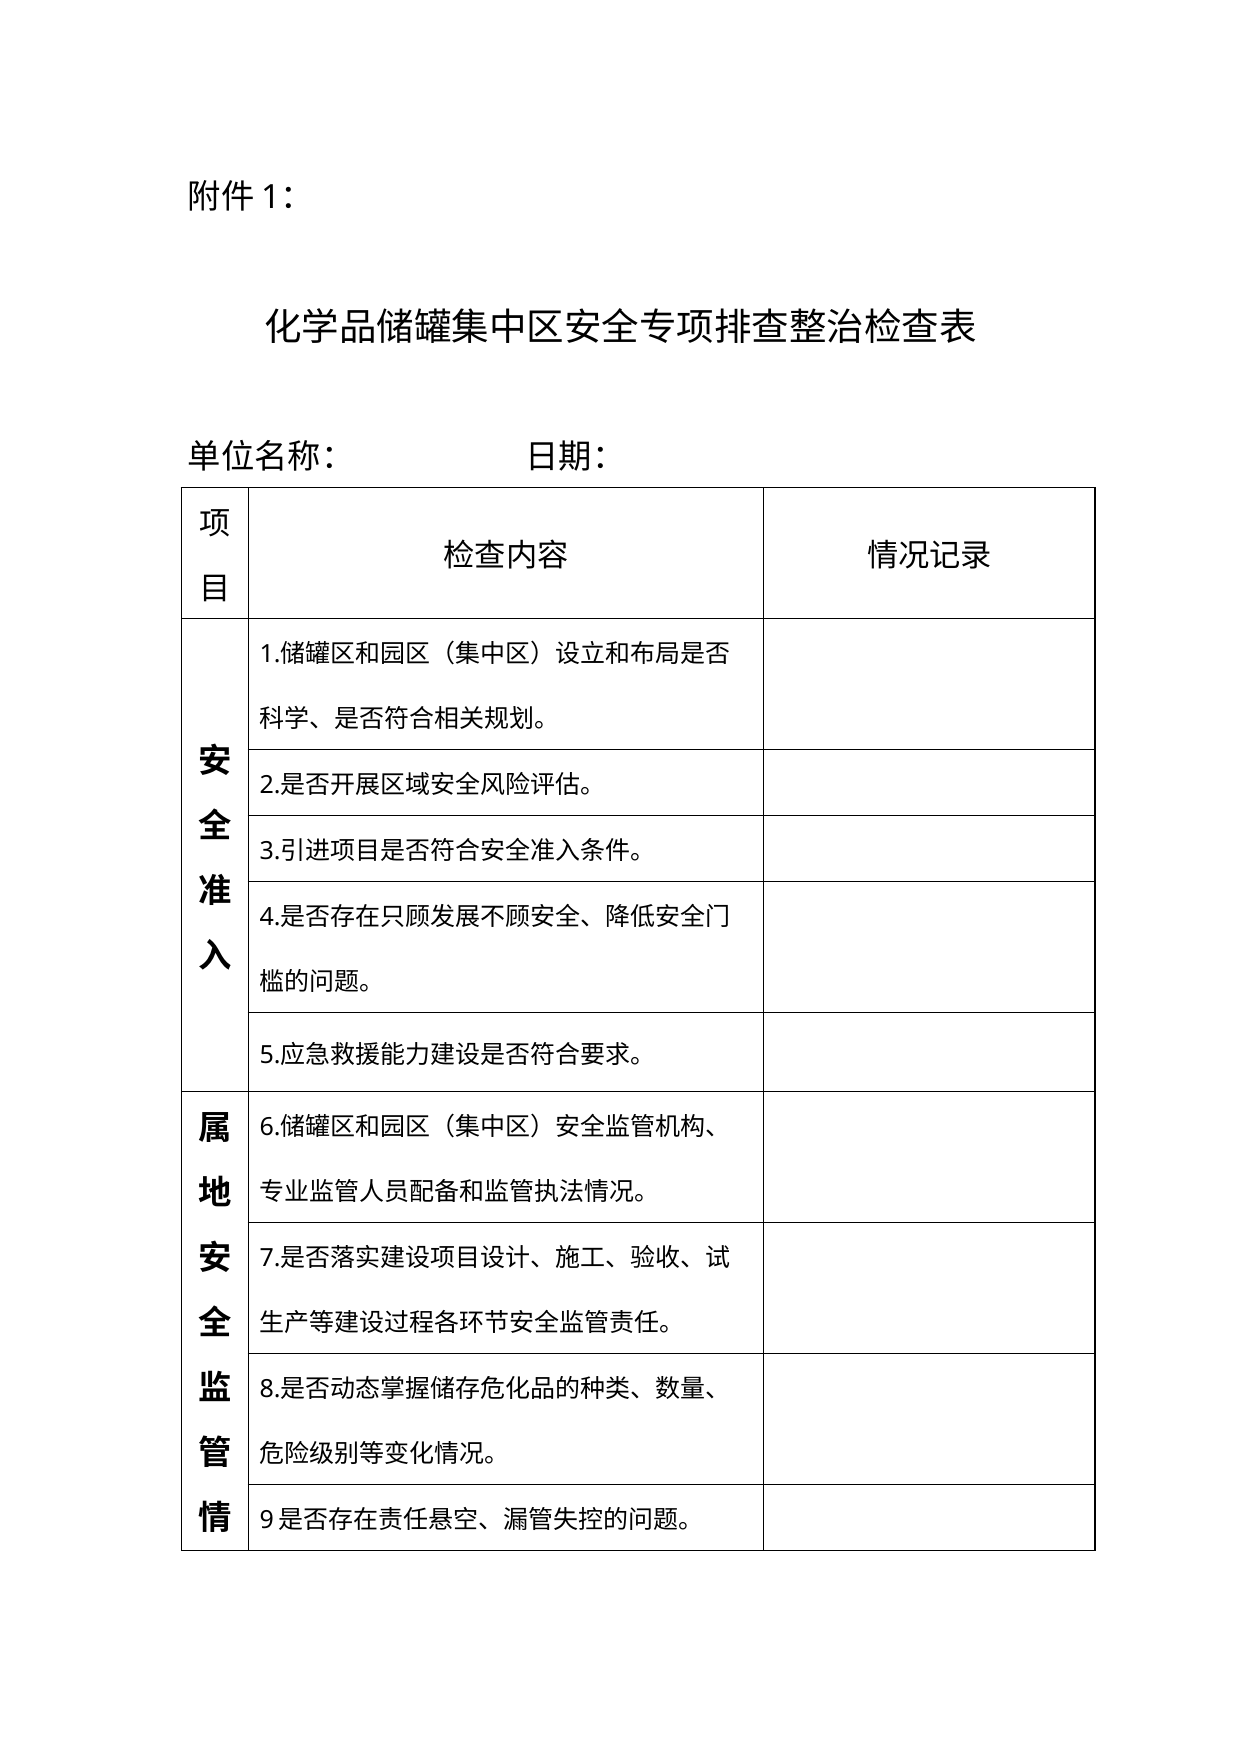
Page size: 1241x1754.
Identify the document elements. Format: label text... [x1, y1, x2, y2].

table_cell 安全准入 [182, 619, 248, 1091]
table_cell [764, 1354, 1094, 1484]
table_header 项目 [182, 488, 248, 618]
text 化学品储罐集中区安全专项排查整治检查表 [187, 292, 1053, 357]
table_header 检查内容 [249, 488, 763, 618]
table_cell [764, 1485, 1094, 1550]
table_cell 3.引进项目是否符合安全准入条件。 [249, 816, 763, 881]
table_cell [764, 1013, 1094, 1091]
text 附件1： [187, 162, 1053, 227]
table_cell 8.是否动态掌握储存危化品的种类、数量、危险级别等变化情况。 [249, 1354, 763, 1484]
table_cell [764, 816, 1094, 881]
table_cell 9是否存在责任悬空、漏管失控的问题。 [249, 1485, 763, 1550]
table_cell 属地安全监管情况 [182, 1092, 248, 1550]
table_cell 4.是否存在只顾发展不顾安全、降低安全门槛的问题。 [249, 882, 763, 1012]
table_cell [764, 882, 1094, 1012]
table_cell [764, 1223, 1094, 1353]
table_cell 6.储罐区和园区（集中区）安全监管机构、专业监管人员配备和监管执法情况。 [249, 1092, 763, 1222]
table_cell 7.是否落实建设项目设计、施工、验收、试生产等建设过程各环节安全监管责任。 [249, 1223, 763, 1353]
text 单位名称： 日期： [187, 422, 1053, 487]
table_cell [764, 1092, 1094, 1222]
table_header 情况记录 [764, 488, 1094, 618]
table_cell 1.储罐区和园区（集中区）设立和布局是否科学、是否符合相关规划。 [249, 619, 763, 749]
table_cell 2.是否开展区域安全风险评估。 [249, 750, 763, 815]
table_cell 5.应急救援能力建设是否符合要求。 [249, 1013, 763, 1091]
table_cell [764, 619, 1094, 749]
table_cell [764, 750, 1094, 815]
